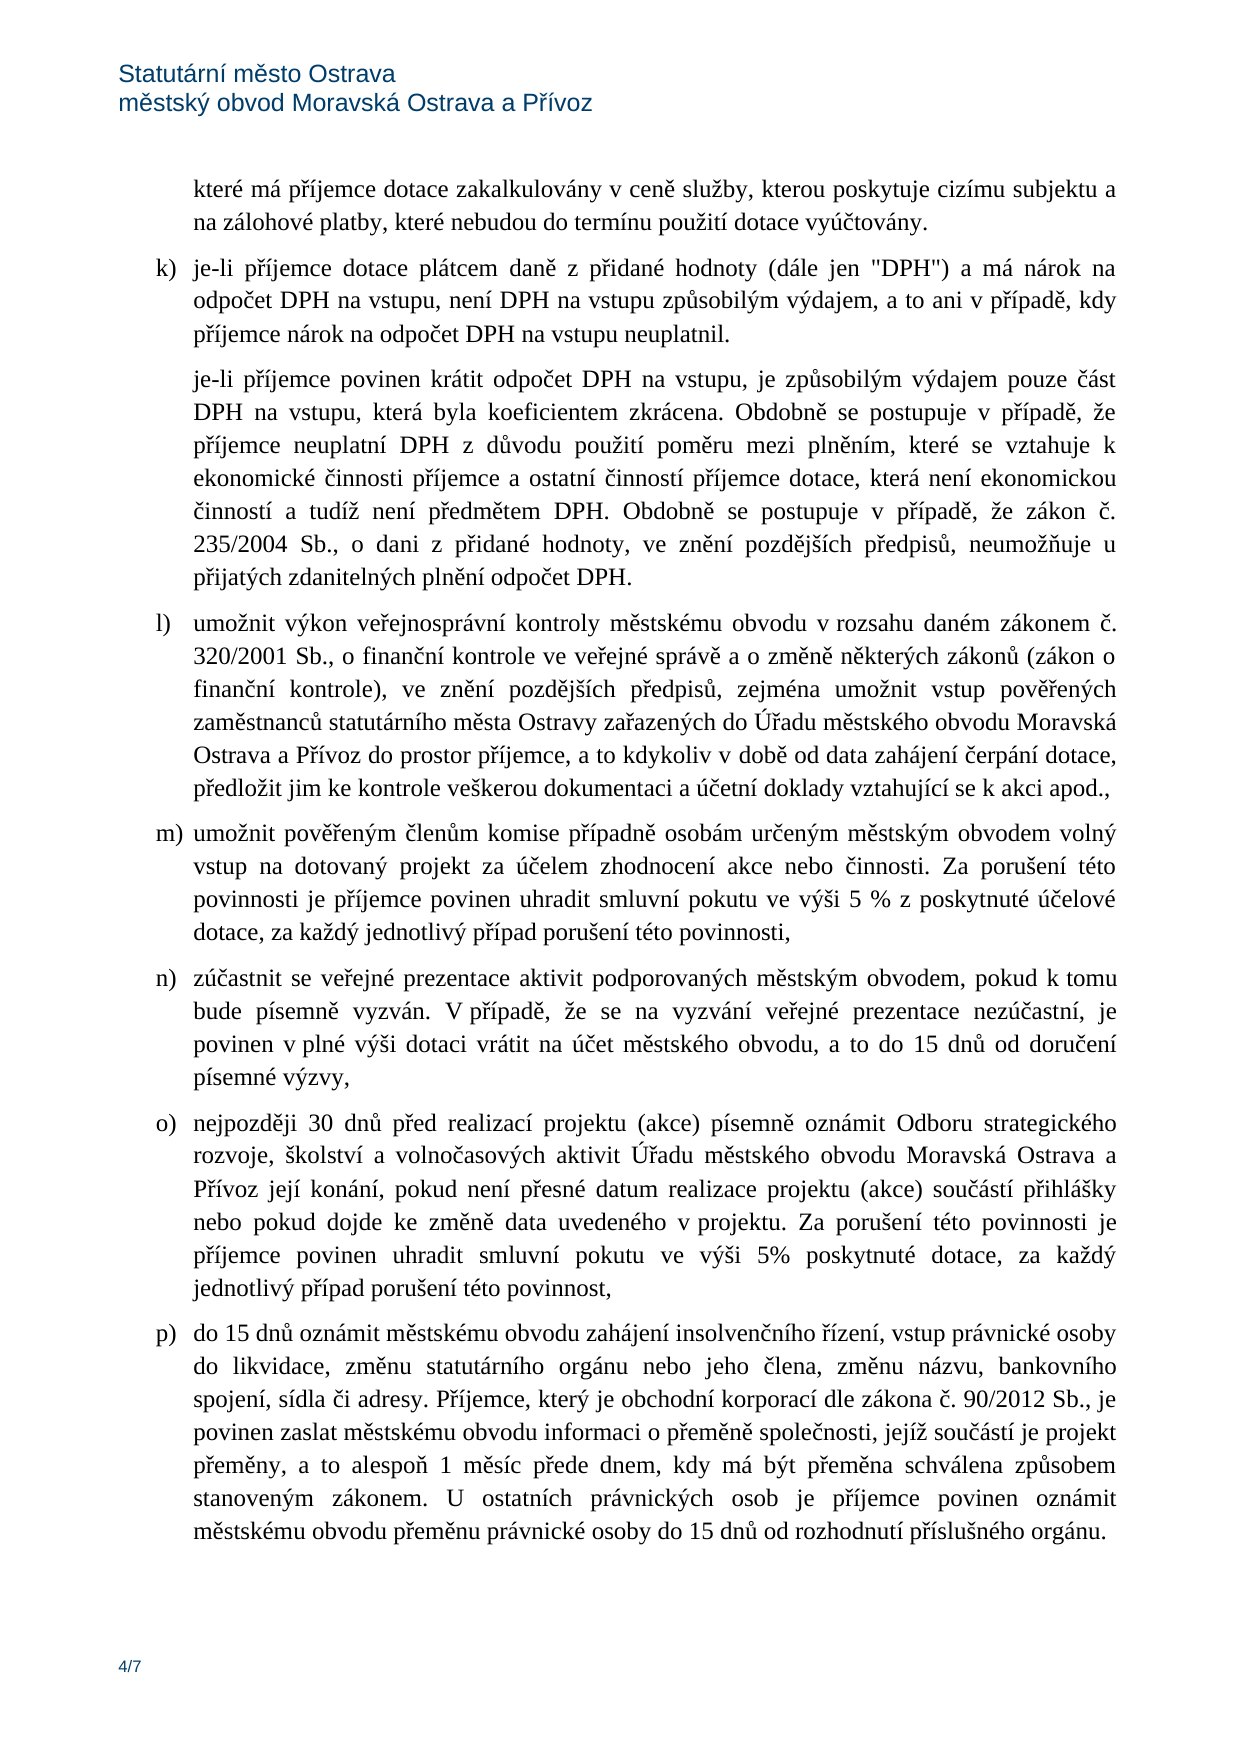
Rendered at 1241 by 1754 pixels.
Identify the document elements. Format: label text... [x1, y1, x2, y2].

text je-li příjemce povinen krátit odpočet DPH na vstupu, je způsobilým výdajem pouze část DPH na vstupu, která byla koeficientem zkrácena. Obdobně se postupuje v případě, že příjemce neuplatní DPH z důvodu použití poměru mezi plněním, které se vztahuje k ekonomické činnosti příjemce a ostatní činností příjemce dotace, která není ekonomickou činností a tudíž není předmětem DPH. Obdobně se postupuje v případě, že zákon č. 235/2004 Sb., o dani z přidané hodnoty, ve znění pozdějších předpisů, neumožňuje u přijatých zdanitelných plnění odpočet DPH. [193, 364, 1117, 591]
list zúčastnit se veřejné prezentace aktivit podporovaných městským obvodem, pokud k tomu bude písemně vyzván. V případě, že se na vyzvání veřejné prezentace nezúčastní, je povinen v plné výši dotaci vrátit na účet městského obvodu, a to do 15 dnů od doručení písemné výzvy, [156, 963, 1117, 1091]
list nejpozději 30 dnů před realizací projektu (akce) písemně oznámit Odboru strategického rozvoje, školství a volnočasových aktivit Úřadu městského obvodu Moravská Ostrava a Přívoz její konání, pokud není přesné datum realizace projektu (akce) součástí přihlášky nebo pokud dojde ke změně data uvedeného v projektu. Za porušení této povinnosti je příjemce povinen uhradit smluvní pokutu ve výši 5% poskytnuté dotace, za každý jednotlivý případ porušení této povinnost, [156, 1108, 1117, 1301]
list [156, 174, 1117, 236]
list umožnit výkon veřejnosprávní kontroly městskému obvodu v rozsahu daném zákonem č. 320/2001 Sb., o finanční kontrole ve veřejné správě a o změně některých zákonů (zákon o finanční kontrole), ve znění pozdějších předpisů, zejména umožnit vstup pověřených zaměstnanců statutárního města Ostravy zařazených do Úřadu městského obvodu Moravská Ostrava a Přívoz do prostor příjemce, a to kdykoliv v době od data zahájení čerpání dotace, předložit jim ke kontrole veškerou dokumentaci a účetní doklady vztahující se k akci apod., [156, 608, 1117, 802]
list umožnit pověřeným členům komise případně osobám určeným městským obvodem volný vstup na dotovaný projekt za účelem zhodnocení akce nebo činnosti. Za porušení této povinnosti je příjemce povinen uhradit smluvní pokutu ve výši 5 % z poskytnuté účelové dotace, za každý jednotlivý případ porušení této povinnosti, [156, 818, 1117, 946]
list je-li příjemce dotace plátcem daně z přidané hodnoty (dále jen "DPH") a má nárok na odpočet DPH na vstupu, není DPH na vstupu způsobilým výdajem, a to ani v případě, kdy příjemce nárok na odpočet DPH na vstupu neuplatnil. [156, 253, 1117, 347]
list do 15 dnů oznámit městskému obvodu zahájení insolvenčního řízení, vstup právnické osoby do likvidace, změnu statutárního orgánu nebo jeho člena, změnu názvu, bankovního spojení, sídla či adresy. Příjemce, který je obchodní korporací dle zákona č. 90/2012 Sb., je povinen zaslat městskému obvodu informaci o přeměně společnosti, jejíž součástí je projekt přeměny, a to alespoň 1 měsíc přede dnem, kdy má být přeměna schválena způsobem stanoveným zákonem. U ostatních právnických osob je příjemce povinen oznámit městskému obvodu přeměnu právnické osoby do 15 dnů od rozhodnutí příslušného orgánu. [156, 1318, 1117, 1545]
